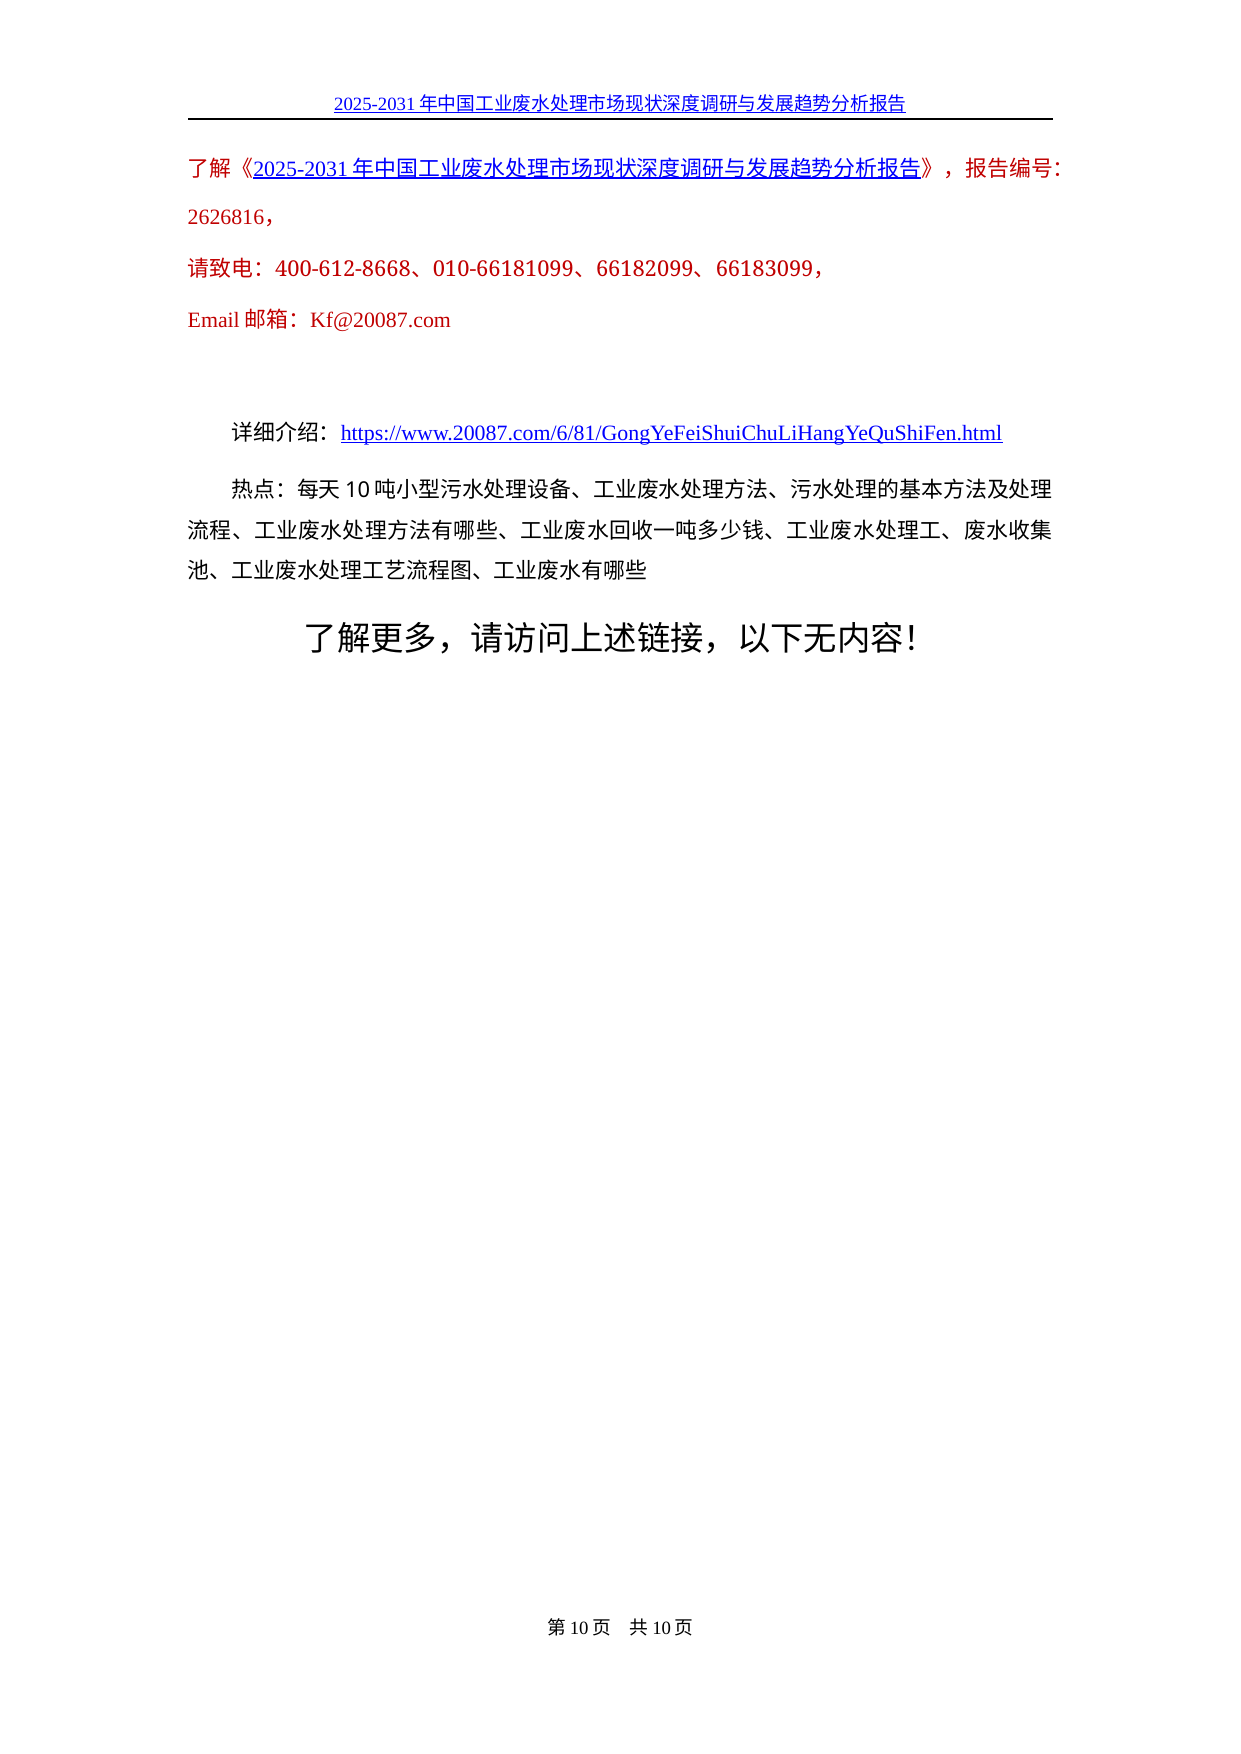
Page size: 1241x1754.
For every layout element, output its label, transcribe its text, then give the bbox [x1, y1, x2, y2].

text 请致电：400-612-8668、010-66181099、66182099、66183099， [187, 251, 1053, 283]
text 热点：每天10吨小型污水处理设备、工业废水处理方法、污水处理的基本方法及处理流程、工业废水处理方法有哪些、工业废水回收一吨多少钱、工业废水处理工、废水收集池、工业废水处理工艺流程图、工业废水有哪些 [187, 472, 1053, 585]
text Email邮箱：Kf@20087.com [187, 302, 1053, 334]
title 了解更多，请访问上述链接，以下无内容！ [187, 603, 1053, 668]
text 详细介绍：https://www.20087.com/6/81/GongYeFeiShuiChuLiHangYeQuShiFen.html [187, 415, 1053, 447]
text 了解《2025-2031年中国工业废水处理市场现状深度调研与发展趋势分析报告》，报告编号：2626816， [187, 150, 1053, 231]
